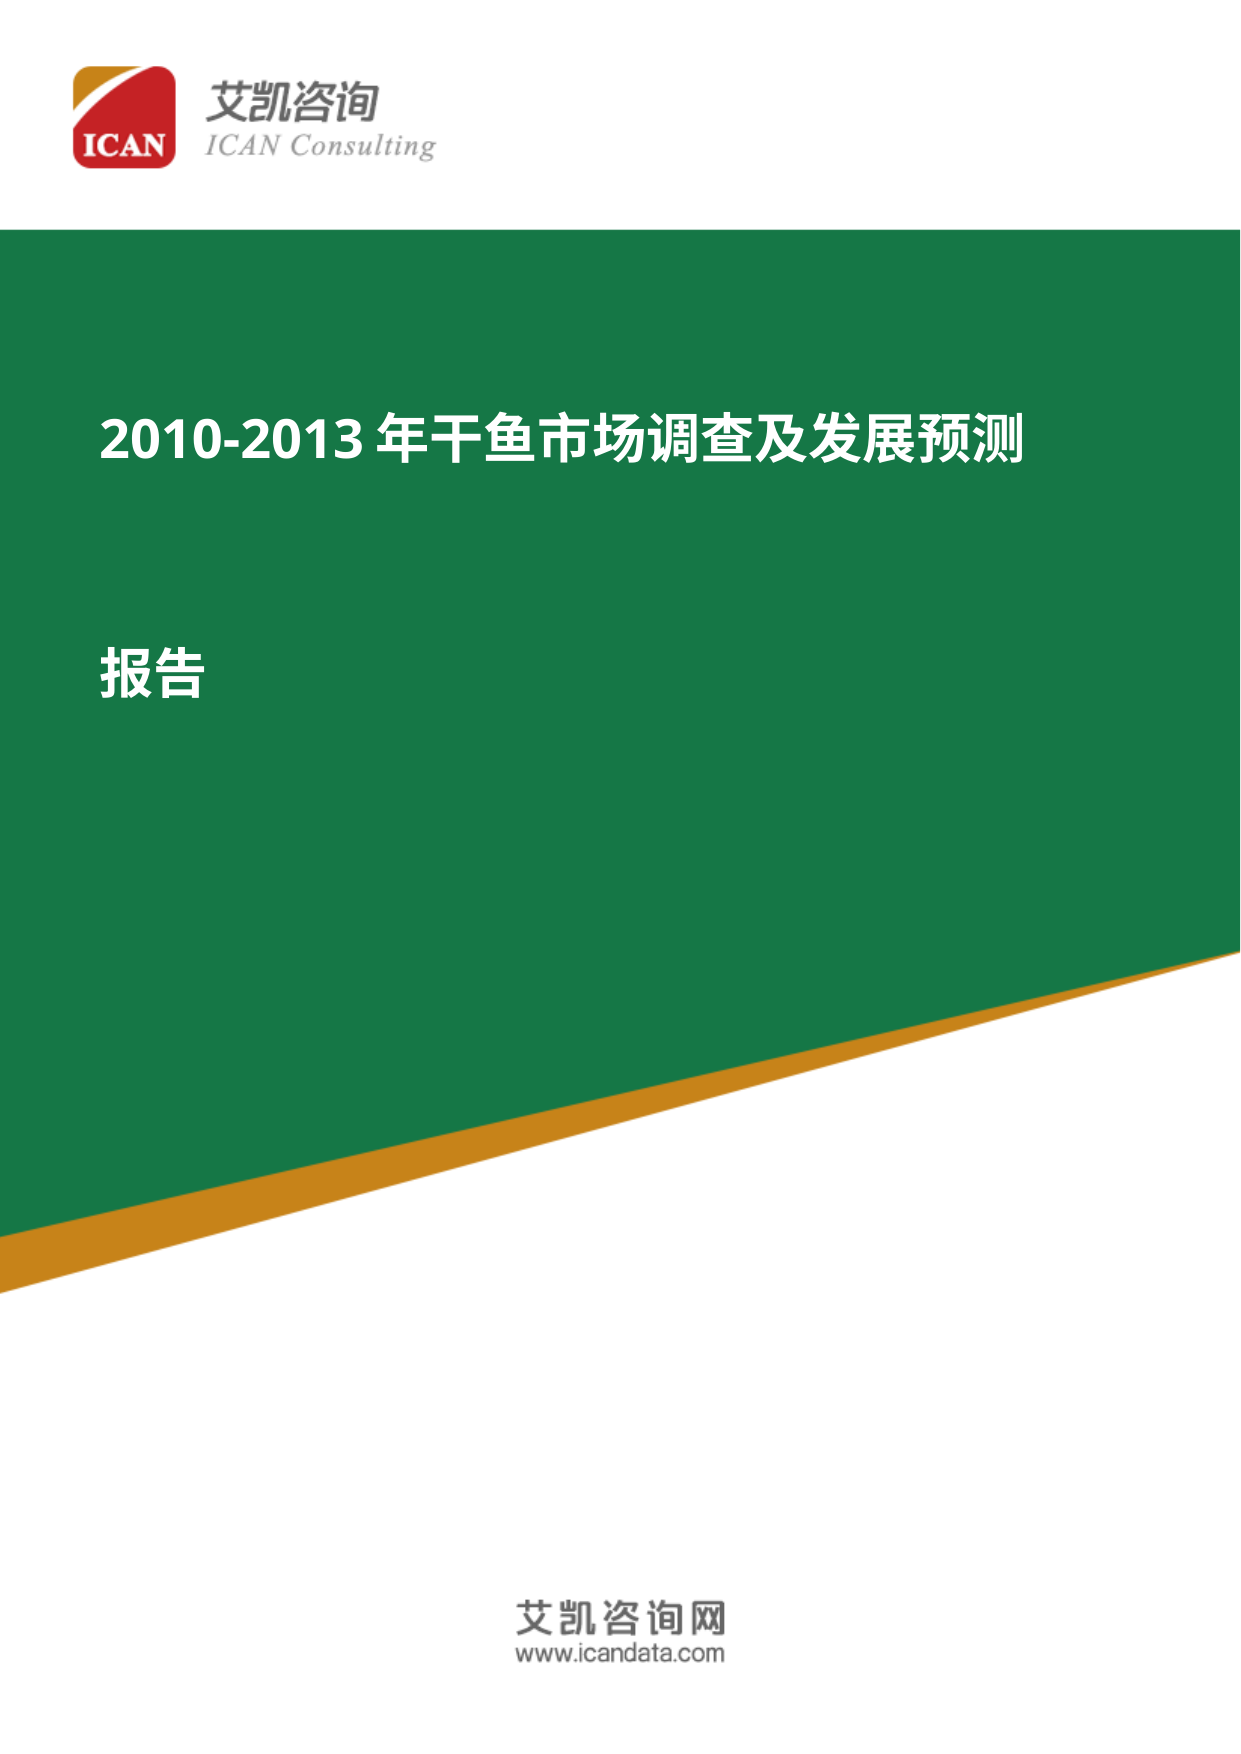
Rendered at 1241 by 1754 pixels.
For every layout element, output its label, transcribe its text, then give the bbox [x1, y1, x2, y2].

subtitle 2010-2013年干鱼市场调查及发展预测报告 [99, 386, 1053, 718]
picture [0, 5, 1241, 1754]
